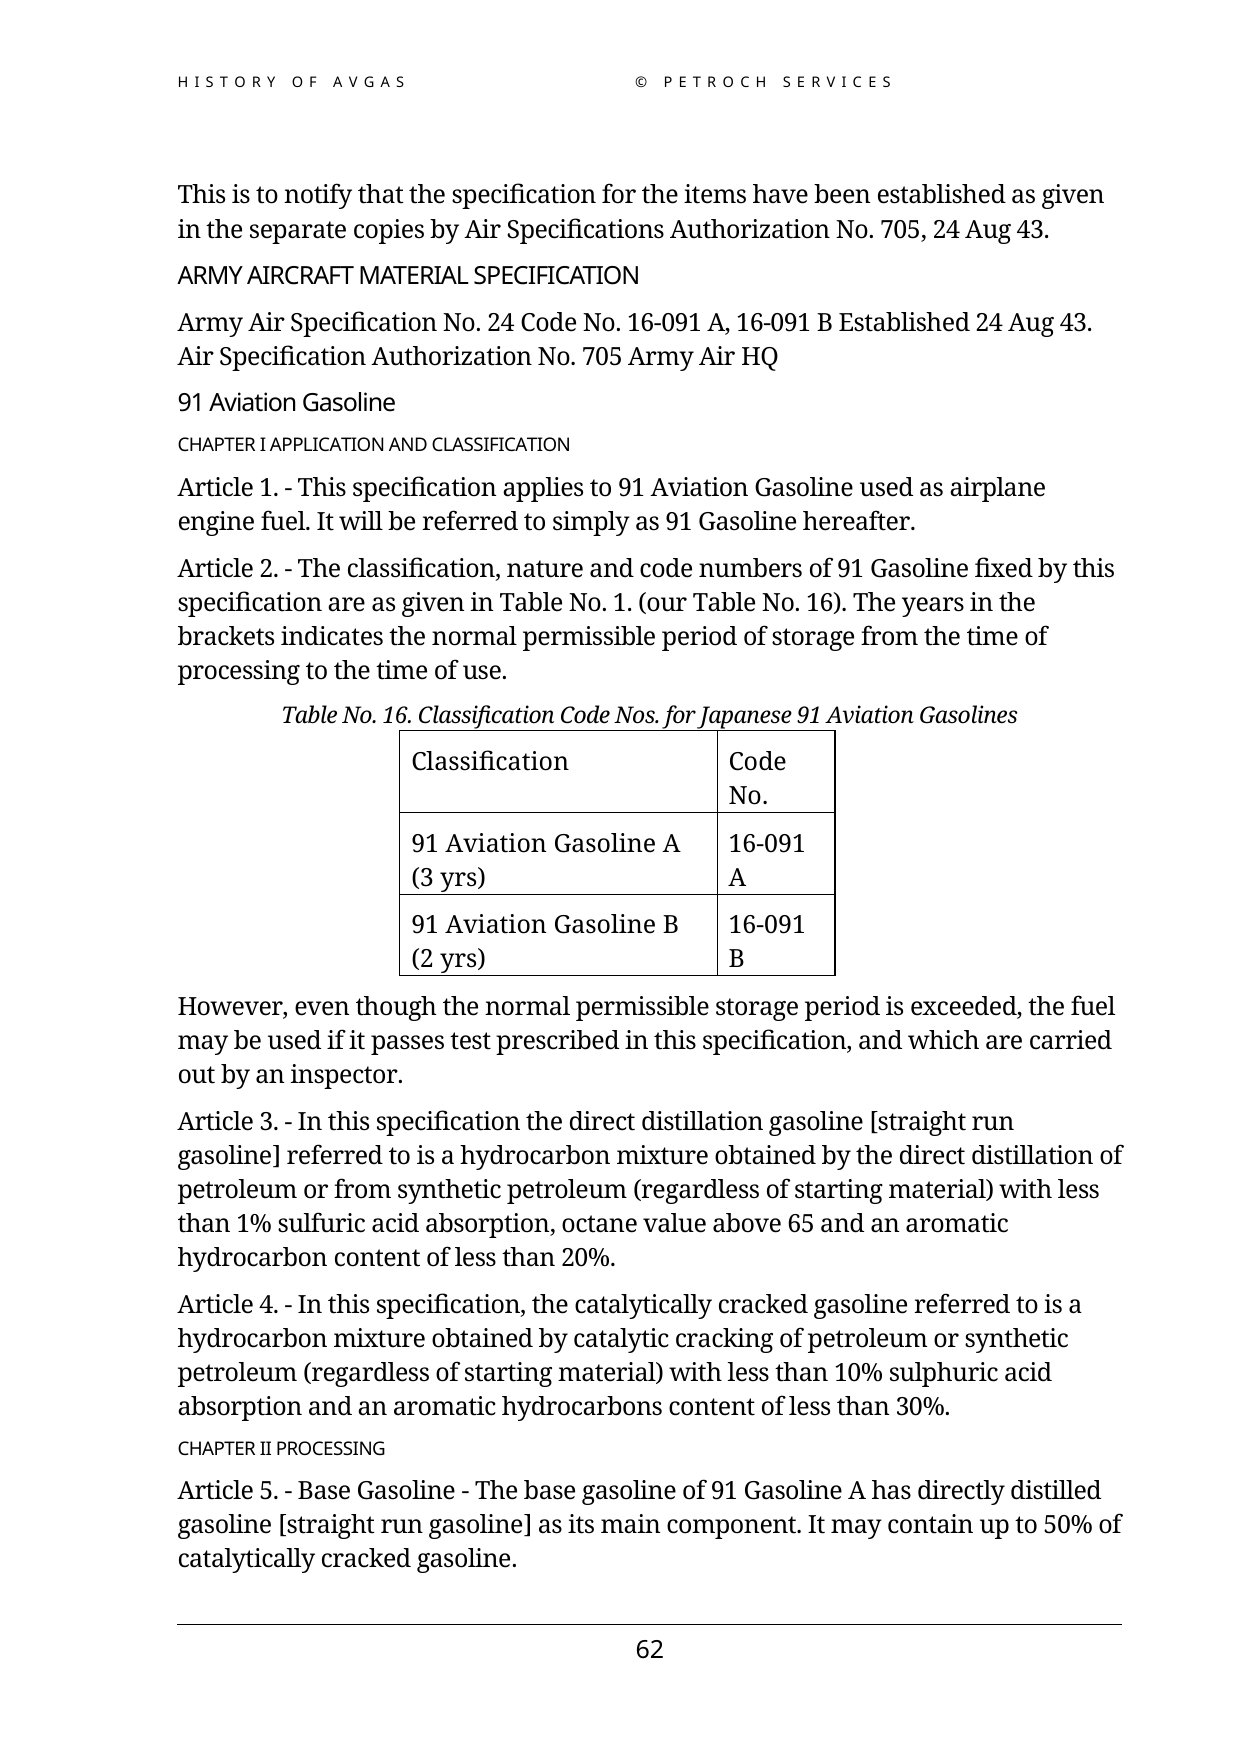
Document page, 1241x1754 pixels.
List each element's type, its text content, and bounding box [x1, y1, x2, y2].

subtitle CHAPTER I APPLICATION AND CLASSIFICATION [177, 432, 1122, 457]
text This is to notify that the specification for the items have been established as given in the separate copies by Air Specifications Authorization No. 705, 24 Aug 43. [177, 177, 1122, 245]
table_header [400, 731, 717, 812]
text Army Air Specification No. 24 Code No. 16-091 A, 16-091 B Established 24 Aug 43. Air Specification Authorization No. 705 Army Air HQ [177, 304, 1122, 372]
text Article 2. - The classification, nature and code numbers of 91 Gasoline fixed by this specification are as given in Table No. 1. (our Table No. 16). The years in the brackets indicates the normal permissible period of storage from the time of processing to the time of use. [177, 550, 1122, 686]
subtitle 91 Aviation Gasoline [177, 385, 1122, 419]
subtitle CHAPTER II PROCESSING [177, 1435, 1122, 1461]
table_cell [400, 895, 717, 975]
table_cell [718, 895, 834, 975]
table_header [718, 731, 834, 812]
text Article 1. - This specification applies to 91 Aviation Gasoline used as airplane engine fuel. It will be referred to simply as 91 Gasoline hereafter. [177, 469, 1122, 538]
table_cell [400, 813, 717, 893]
text Article 3. - In this specification the direct distillation gasoline [straight run gasoline] referred to is a hydrocarbon mixture obtained by the direct distillation of petroleum or from synthetic petroleum (regardless of starting material) with less than 1% sulfuric acid absorption, octane value above 65 and an aromatic hydrocarbon content of less than 20%. [177, 1103, 1122, 1274]
subtitle ARMY AIRCRAFT MATERIAL SPECIFICATION [177, 258, 1122, 292]
text Article 4. - In this specification, the catalytically cracked gasoline referred to is a hydrocarbon mixture obtained by catalytic cracking of petroleum or synthetic petroleum (regardless of starting material) with less than 10% sulphuric acid absorption and an aromatic hydrocarbons content of less than 30%. [177, 1286, 1122, 1422]
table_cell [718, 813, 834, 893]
text Table No. 16. Classification Code Nos. for Japanese 91 Aviation Gasolines [177, 699, 1122, 730]
text However, even though the normal permissible storage period is exceeded, the fuel may be used if it passes test prescribed in this specification, and which are carried out by an inspector. [177, 989, 1122, 1091]
text Article 5. - Base Gasoline - The base gasoline of 91 Gasoline A has directly distilled gasoline [straight run gasoline] as its main component. It may contain up to 50% of catalytically cracked gasoline. [177, 1473, 1122, 1575]
